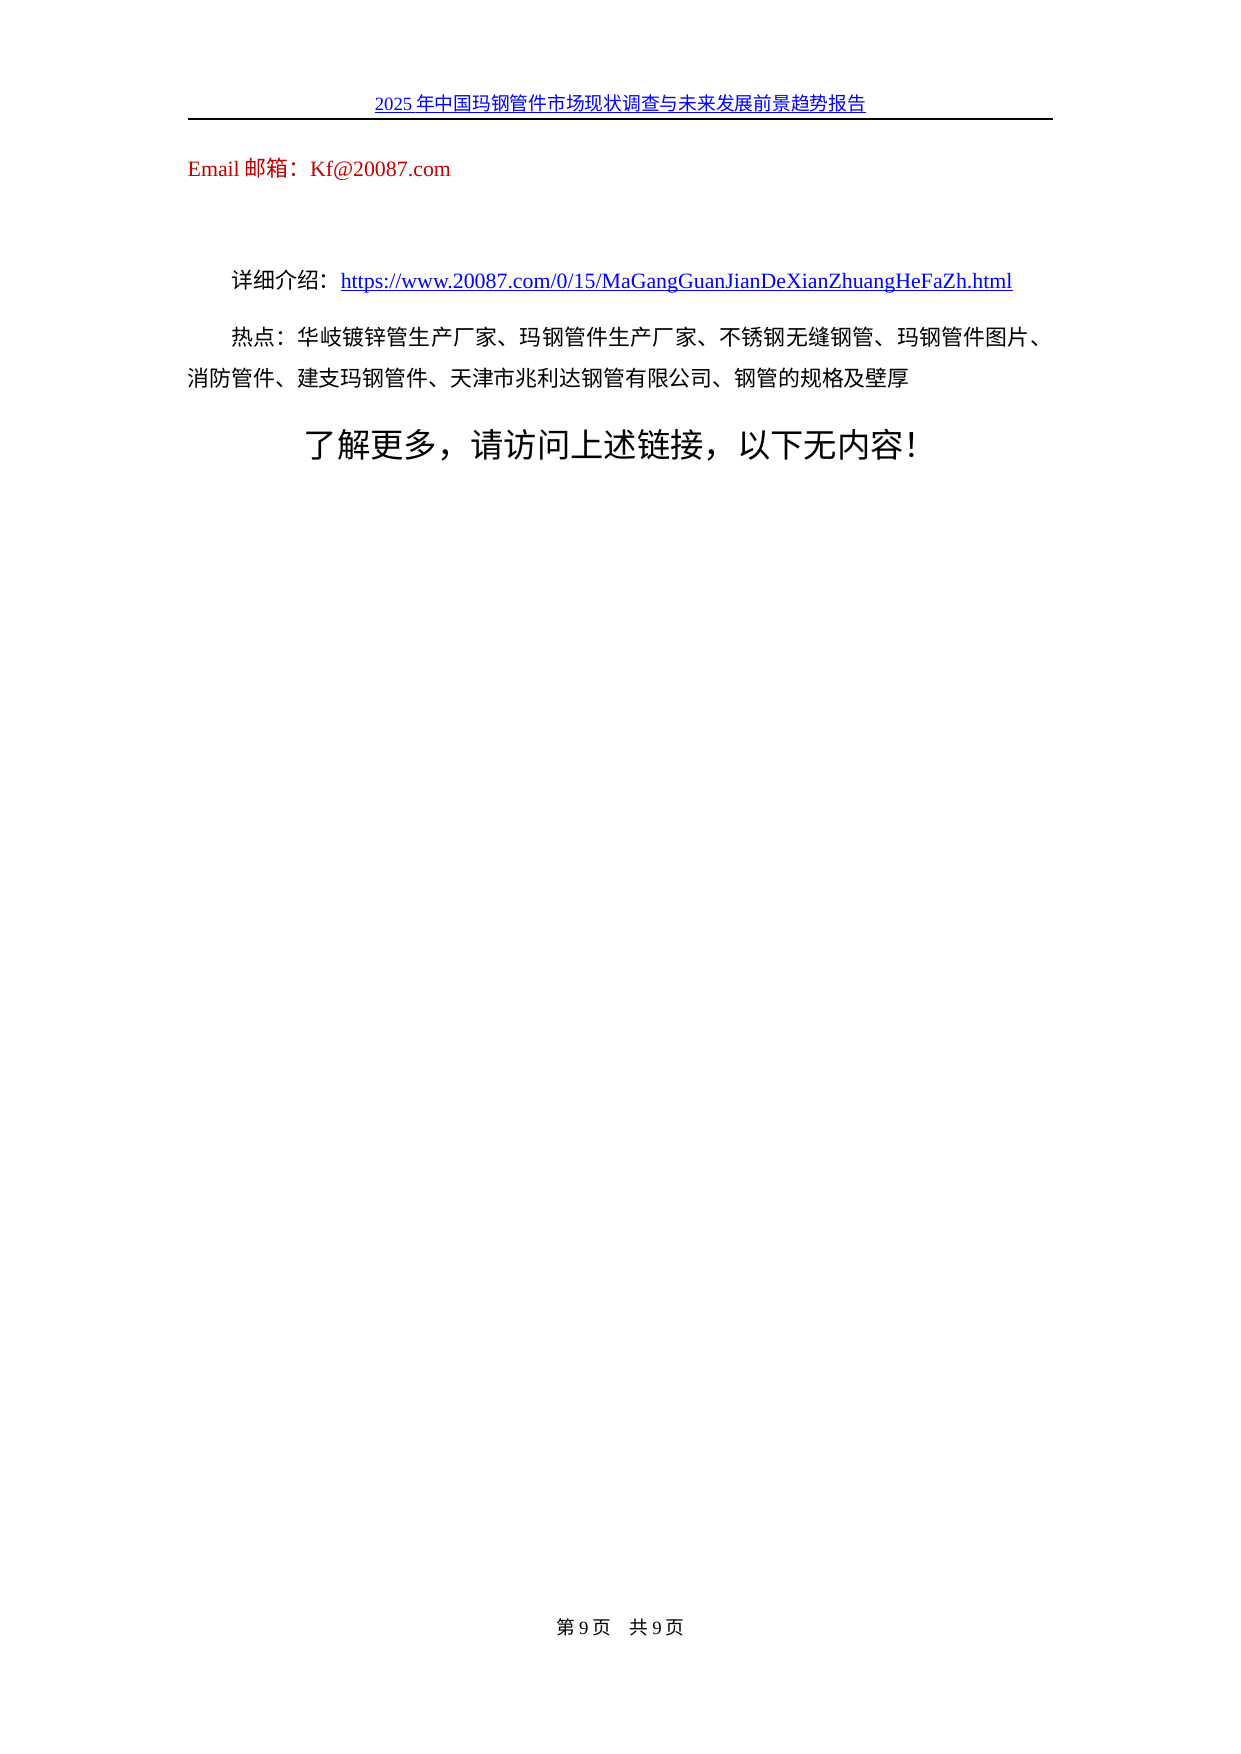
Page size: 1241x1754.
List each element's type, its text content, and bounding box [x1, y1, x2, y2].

text 热点：华岐镀锌管生产厂家、玛钢管件生产厂家、不锈钢无缝钢管、玛钢管件图片、消防管件、建支玛钢管件、天津市兆利达钢管有限公司、钢管的规格及壁厚 [187, 320, 1053, 393]
title 了解更多，请访问上述链接，以下无内容！ [187, 411, 1053, 476]
text 详细介绍：https://www.20087.com/0/15/MaGangGuanJianDeXianZhuangHeFaZh.html [187, 263, 1053, 296]
text Email邮箱：Kf@20087.com [187, 150, 1053, 183]
